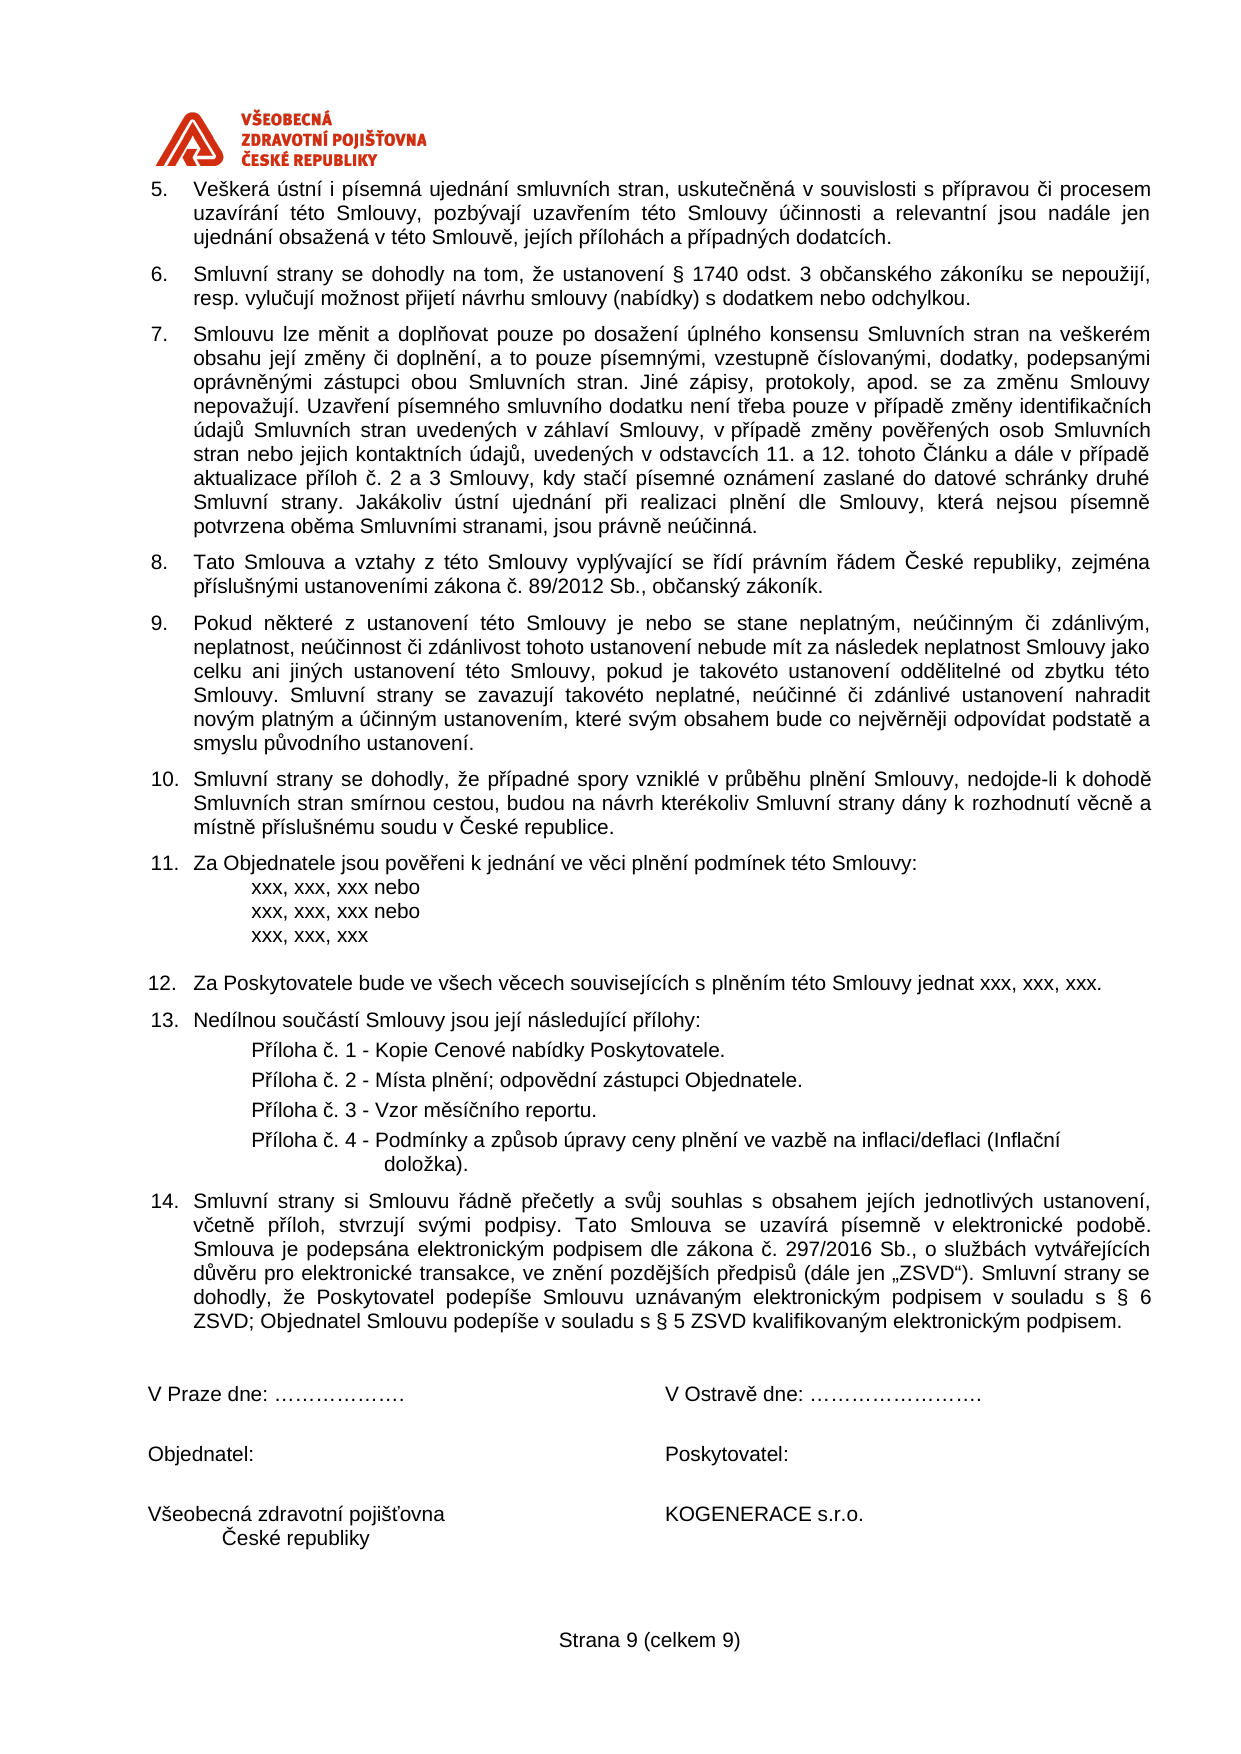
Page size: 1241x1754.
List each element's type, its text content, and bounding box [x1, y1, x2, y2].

list Smluvní strany si Smlouvu řádně přečetly a svůj souhlas s obsahem jejích jednotlivých ustanovení, včetně příloh, stvrzují svými podpisy. Tato Smlouva se uzavírá písemně v elektronické podobě. Smlouva je podepsána elektronickým podpisem dle zákona č. 297/2016 Sb., o službách vytvářejících důvěru pro elektronické transakce, ve znění pozdějších předpisů (dále jen „ZSVD“). Smluvní strany se dohodly, že Poskytovatel podepíše Smlouvu uznávaným elektronickým podpisem v souladu s § 6 ZSVD; Objednatel Smlouvu podepíše v souladu s § 5 ZSVD kvalifikovaným elektronickým podpisem. [150, 1189, 1152, 1332]
list Tato Smlouva a vztahy z této Smlouvy vyplývající se řídí právním řádem České republiky, zejména příslušnými ustanoveními zákona č. 89/2012 Sb., občanský zákoník. [151, 550, 1152, 598]
picture [155, 109, 427, 166]
list xxx, xxx, xxx [251, 923, 1152, 947]
list Smluvní strany se dohodly na tom, že ustanovení § 1740 odst. 3 občanského zákoníku se nepoužijí, resp. vylučují možnost přijetí návrhu smlouvy (nabídky) s dodatkem nebo odchylkou. [151, 262, 1152, 309]
list Smlouvu lze měnit a doplňovat pouze po dosažení úplného konsensu Smluvních stran na veškerém obsahu její změny či doplnění, a to pouze písemnými, vzestupně číslovanými, dodatky, podepsanými oprávněnými zástupci obou Smluvních stran. Jiné zápisy, protokoly, apod. se za změnu Smlouvy nepovažují. Uzavření písemného smluvního dodatku není třeba pouze v případě změny identifikačních údajů Smluvních stran uvedených v záhlaví Smlouvy, v případě změny pověřených osob Smluvních stran nebo jejich kontaktních údajů, uvedených v odstavcích 11. a 12. tohoto Článku a dále v případě aktualizace příloh č. 2 a 3 Smlouvy, kdy stačí písemné oznámení zaslané do datové schránky druhé Smluvní strany. Jakákoliv ústní ujednání při realizaci plnění dle Smlouvy, která nejsou písemně potvrzena oběma Smluvními stranami, jsou právně neúčinná. [151, 322, 1152, 538]
list Příloha č. 4 - Podmínky a způsob úpravy ceny plnění ve vazbě na inflaci/deflaci (Inflační doložka). [251, 1128, 1152, 1176]
text V Praze dne: ………………. V Ostravě dne: ……………………. [148, 1381, 1152, 1405]
list Nedílnou součástí Smlouvy jsou její následující přílohy: [150, 1007, 1152, 1031]
list Příloha č. 1 - Kopie Cenové nabídky Poskytovatele. [251, 1038, 1152, 1062]
list xxx, xxx, xxx nebo [251, 875, 1152, 899]
list Veškerá ústní i písemná ujednání smluvních stran, uskutečněná v souvislosti s přípravou či procesem uzavírání této Smlouvy, pozbývají uzavřením této Smlouvy účinnosti a relevantní jsou nadále jen ujednání obsažená v této Smlouvě, jejích přílohách a případných dodatcích. [151, 177, 1152, 249]
list Za Poskytovatele bude ve všech věcech souvisejících s plněním této Smlouvy jednat xxx, xxx, xxx. [148, 971, 1152, 995]
list Smluvní strany se dohodly, že případné spory vzniklé v průběhu plnění Smlouvy, nedojde-li k dohodě Smluvních stran smírnou cestou, budou na návrh kterékoliv Smluvní strany dány k rozhodnutí věcně a místně příslušnému soudu v České republice. [151, 767, 1152, 839]
list Za Objednatele jsou pověřeni k jednání ve věci plnění podmínek této Smlouvy: [150, 851, 1152, 875]
list Příloha č. 2 - Místa plnění; odpovědní zástupci Objednatele. [251, 1068, 1152, 1092]
list Pokud některé z ustanovení této Smlouvy je nebo se stane neplatným, neúčinným či zdánlivým, neplatnost, neúčinnost či zdánlivost tohoto ustanovení nebude mít za následek neplatnost Smlouvy jako celku ani jiných ustanovení této Smlouvy, pokud je takovéto ustanovení oddělitelné od zbytku této Smlouvy. Smluvní strany se zavazují takovéto neplatné, neúčinné či zdánlivé ustanovení nahradit novým platným a účinným ustanovením, které svým obsahem bude co nejvěrněji odpovídat podstatě a smyslu původního ustanovení. [151, 611, 1152, 754]
text Všeobecná zdravotní pojišťovna KOGENERACE s.r.o. [148, 1502, 1152, 1526]
text Objednatel: Poskytovatel: [148, 1442, 1152, 1466]
text České republiky [148, 1526, 1152, 1550]
list Příloha č. 3 - Vzor měsíčního reportu. [251, 1098, 1152, 1122]
list xxx, xxx, xxx nebo [251, 899, 1152, 923]
